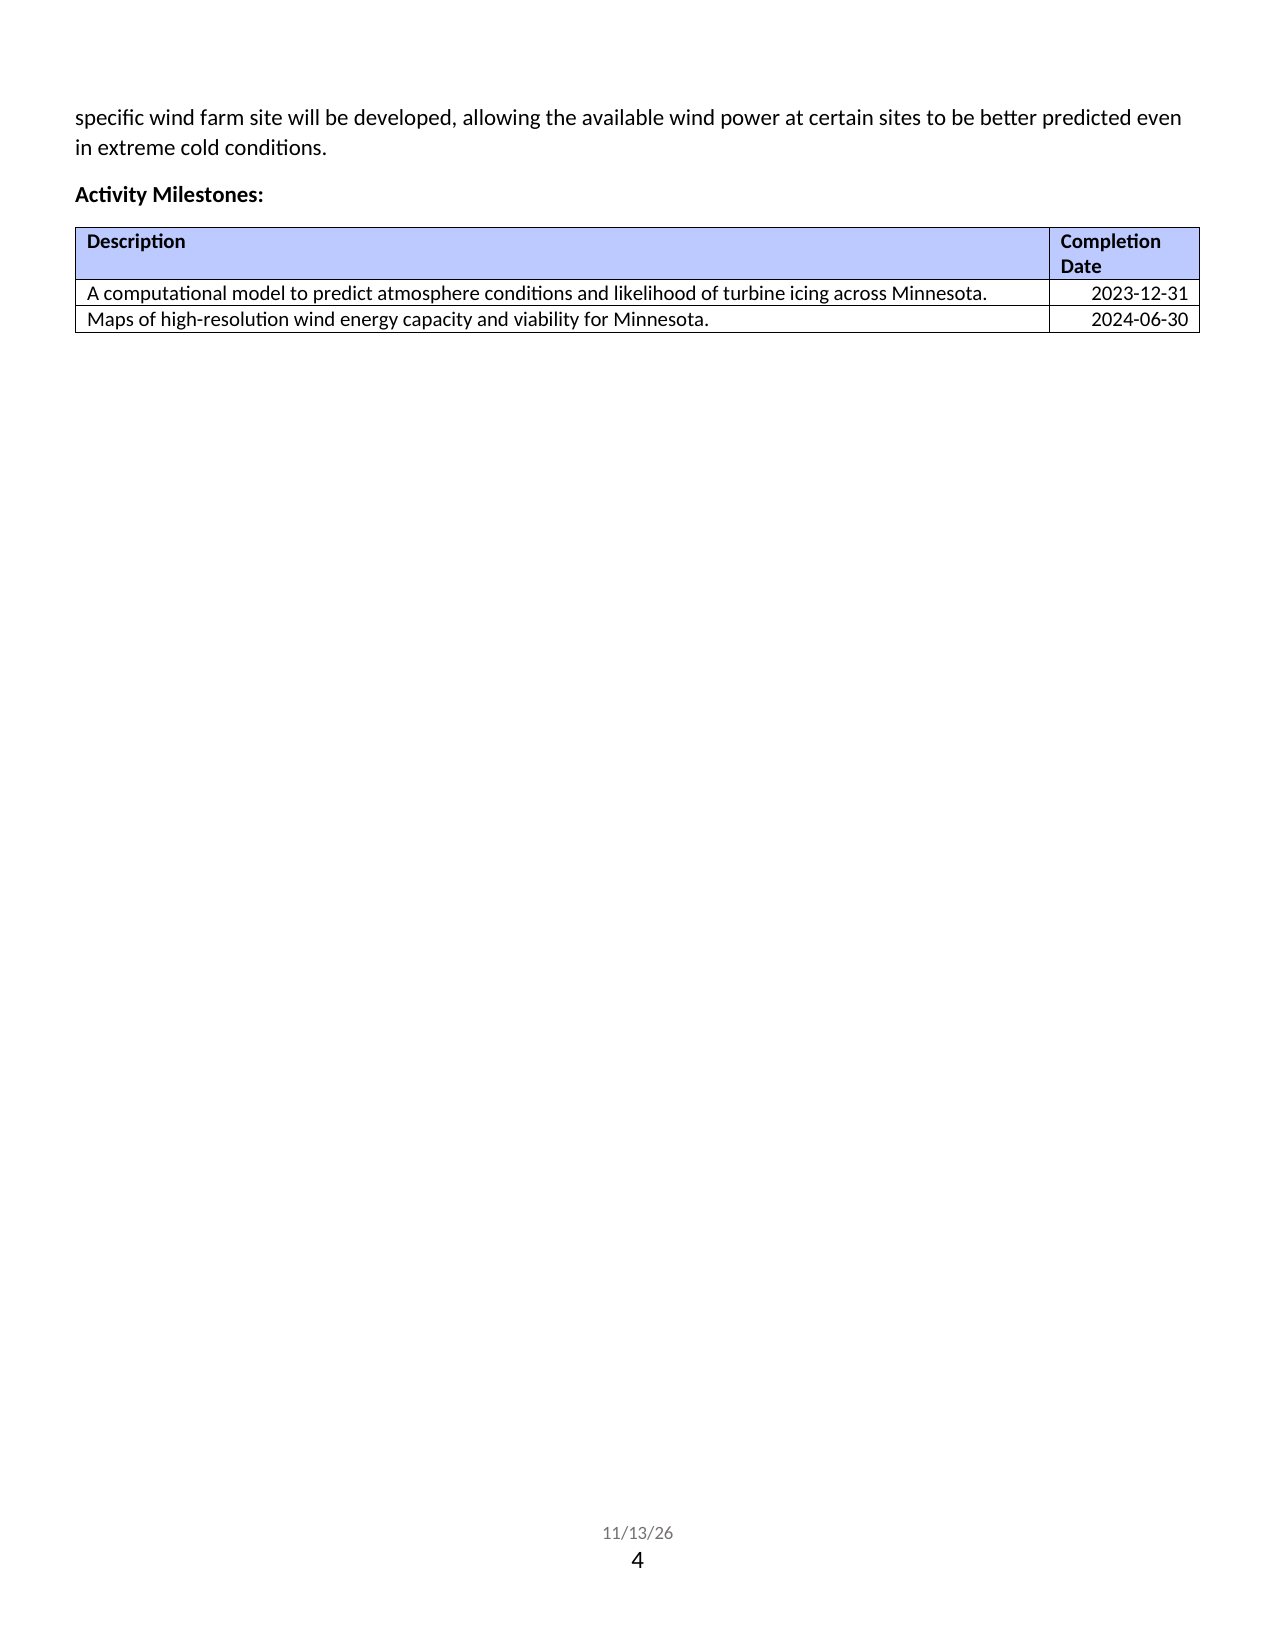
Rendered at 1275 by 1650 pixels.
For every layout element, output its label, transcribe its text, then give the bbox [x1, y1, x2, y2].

table_cell Maps of high-resolution wind energy capacity and viability for Minnesota. [76, 306, 1049, 332]
table_cell A computational model to predict atmosphere conditions and likelihood of turbine icing across Minnesota. [76, 280, 1049, 305]
table_header Completion Date [1050, 228, 1199, 279]
table_cell 2023-12-31 [1050, 280, 1199, 305]
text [75, 103, 1200, 161]
text Activity Milestones: [75, 180, 1200, 208]
table_header Description [76, 228, 1049, 279]
table_cell 2024-06-30 [1050, 306, 1199, 332]
